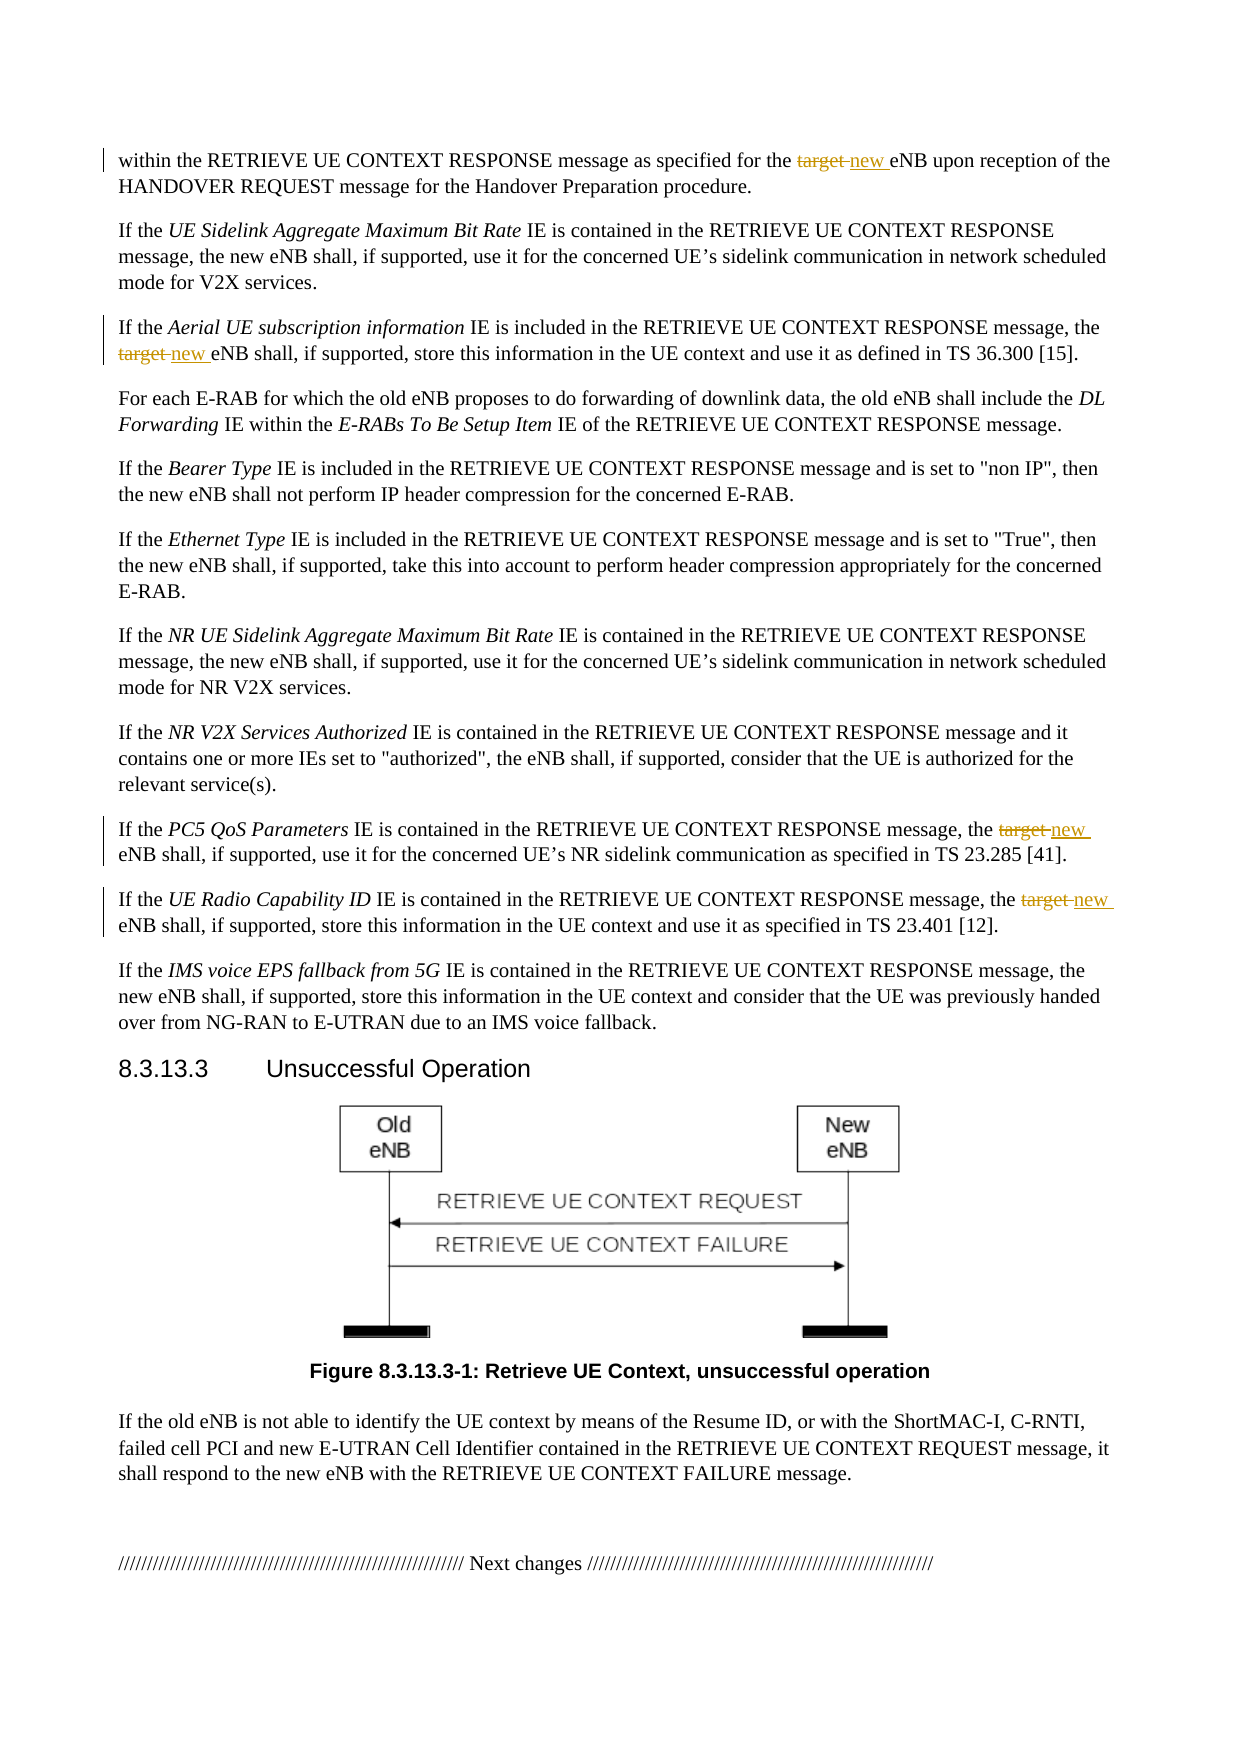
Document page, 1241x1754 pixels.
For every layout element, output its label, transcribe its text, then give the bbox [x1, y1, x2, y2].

text If the NR UE Sidelink Aggregate Maximum Bit Rate IE is contained in the RETRIEVE UE CONTEXT RESPONSE message, the new eNB shall, if supported, use it for the concerned UE’s sidelink communication in network scheduled mode for NR V2X services. [118, 623, 1122, 699]
text If the PC5 QoS Parameters IE is contained in the RETRIEVE UE CONTEXT RESPONSE message, the eNB shall, if supported, use it for the concerned UE’s NR sidelink communication as specified in TS 23.285 [41]. [118, 816, 1122, 866]
subtitle 8.3.13.3 Unsuccessful Operation [118, 1054, 1122, 1083]
text If the Ethernet Type IE is included in the RETRIEVE UE CONTEXT RESPONSE message and is set to "True", then the new eNB shall, if supported, take this into account to perform header compression appropriately for the concerned E-RAB. [118, 527, 1122, 603]
text If the Aerial UE subscription information IE is included in the RETRIEVE UE CONTEXT RESPONSE message, the eNB shall, if supported, store this information in the UE context and use it as defined in TS 36.300 [15]. [118, 315, 1122, 365]
text If the Bearer Type IE is included in the RETRIEVE UE CONTEXT RESPONSE message and is set to "non IP", then the new eNB shall not perform IP header compression for the concerned E-RAB. [118, 456, 1122, 506]
text Figure 8.3.13.3-1: Retrieve UE Context, unsuccessful operation [118, 1359, 1122, 1383]
text If the old eNB is not able to identify the UE context by means of the Resume ID, or with the ShortMAC-I, C-RNTI, failed cell PCI and new E-UTRAN Cell Identifier contained in the RETRIEVE UE CONTEXT REQUEST message, it shall respond to the new eNB with the RETRIEVE UE CONTEXT FAILURE ssage. [118, 1409, 1122, 1485]
text within the RETRIEVE UE CONTEXT RESPONSE message as specified for the eNB upon reception of the HANDOVER REQUEST message for the Handover Preparation procedure. [118, 148, 1122, 198]
text If the NR V2X Services Authorized IE is contained in the RETRIEVE UE CONTEXT RESPONSE message and it contains one or more IEs set to "authorized", the eNB shall, if supported, consider that the UE is authorized for the relevant service(s). [118, 720, 1122, 796]
text //////////////////////////////////////////////////////////// Next changes //////////////////////////////////////////////////////////// [118, 1551, 1122, 1575]
text If the UE Radio Capability ID IE is contained in the RETRIEVE UE CONTEXT RESPONSE message, the eNB shall, if supported, store this information in the UE context and use it as specified in TS 23.401 [12]. [118, 887, 1122, 937]
text If the IMS voice EPS fallback from 5G IE is contained in the RETRIEVE UE CONTEXT RESPONSE message, the new eNB shall, if supported, store this information in the UE context and consider that the UE was previously handed over from NG-RAN to E-UTRAN due to an IMS voice fallback. [118, 958, 1122, 1034]
text For each E-RAB for which the old eNB proposes to do forwarding of downlink data, the old eNB shall include the DL Forwarding IE within the E-RABs To Be Setup Item IE of the RETRIEVE UE CONTEXT RESPONSE message. [118, 386, 1122, 436]
text If the UE Sidelink Aggregate Maximum Bit Rate IE is contained in the RETRIEVE UE CONTEXT RESPONSE message, the new eNB shall, if supported, use it for the concerned UE’s sidelink communication in network scheduled mode for V2X services. [118, 218, 1122, 294]
